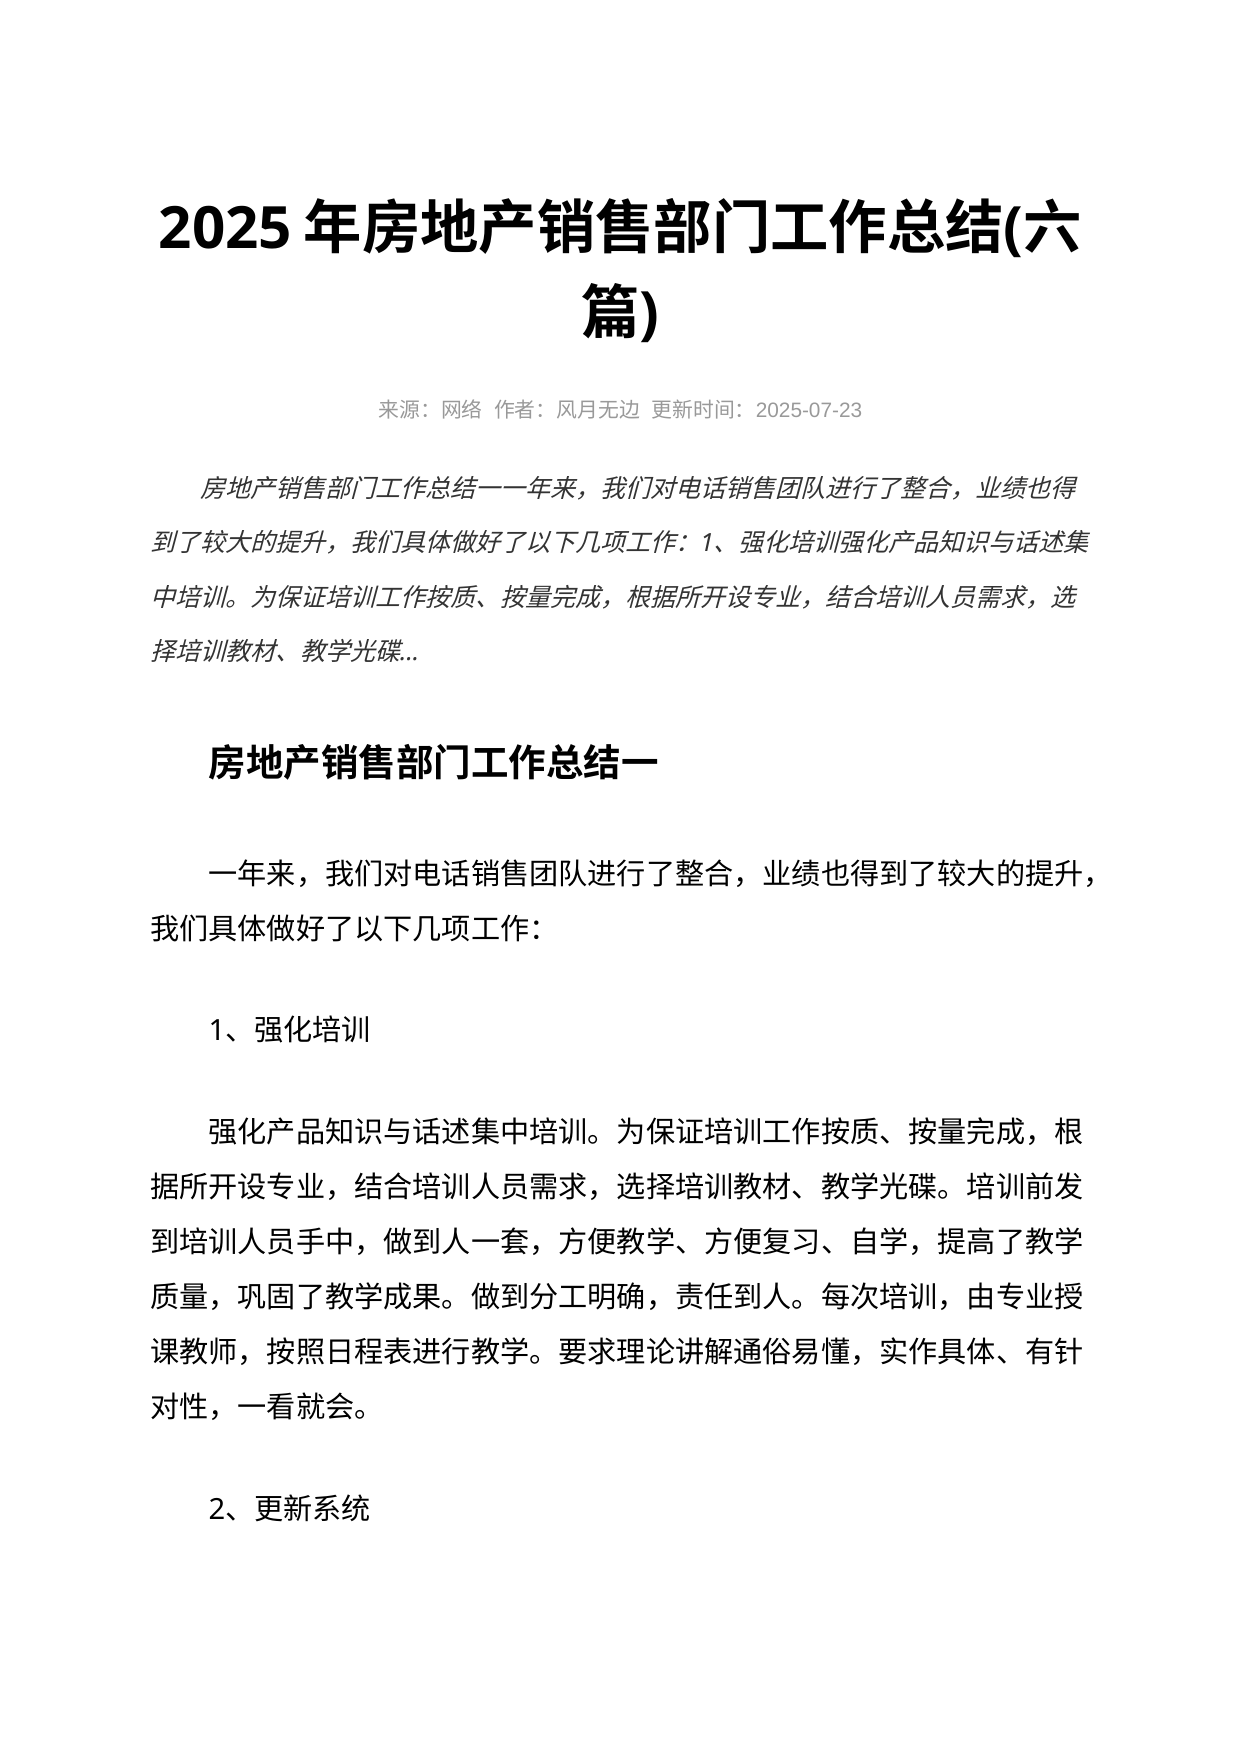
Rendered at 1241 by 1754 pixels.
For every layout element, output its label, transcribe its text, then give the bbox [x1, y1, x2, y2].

text 一年来，我们对电话销售团队进行了整合，业绩也得到了较大的提升，我们具体做好了以下几项工作： [150, 850, 1090, 947]
text 房地产销售部门工作总结一一年来，我们对电话销售团队进行了整合，业绩也得到了较大的提升，我们具体做好了以下几项工作：1、强化培训强化产品知识与话述集中培训。为保证培训工作按质、按量完成，根据所开设专业，结合培训人员需求，选择培训教材、教学光碟... [150, 468, 1090, 668]
text 1、强化培训 [150, 1007, 1090, 1049]
subtitle 2025年房地产销售部门工作总结(六篇) [150, 181, 1090, 351]
text 强化产品知识与话述集中培训。为保证培训工作按质、按量完成，根据所开设专业，结合培训人员需求，选择培训教材、教学光碟。培训前发到培训人员手中，做到人一套，方便教学、方便复习、自学，提高了教学质量，巩固了教学成果。做到分工明确，责任到人。每次培训，由专业授课教师，按照日程表进行教学。要求理论讲解通俗易懂，实作具体、有针对性，一看就会。 [150, 1109, 1090, 1426]
text 来源：网络 作者：风月无边 更新时间：2025-07-23 [150, 398, 1090, 422]
text 2、更新系统 [150, 1485, 1090, 1528]
text 房地产销售部门工作总结一 [150, 733, 1090, 787]
